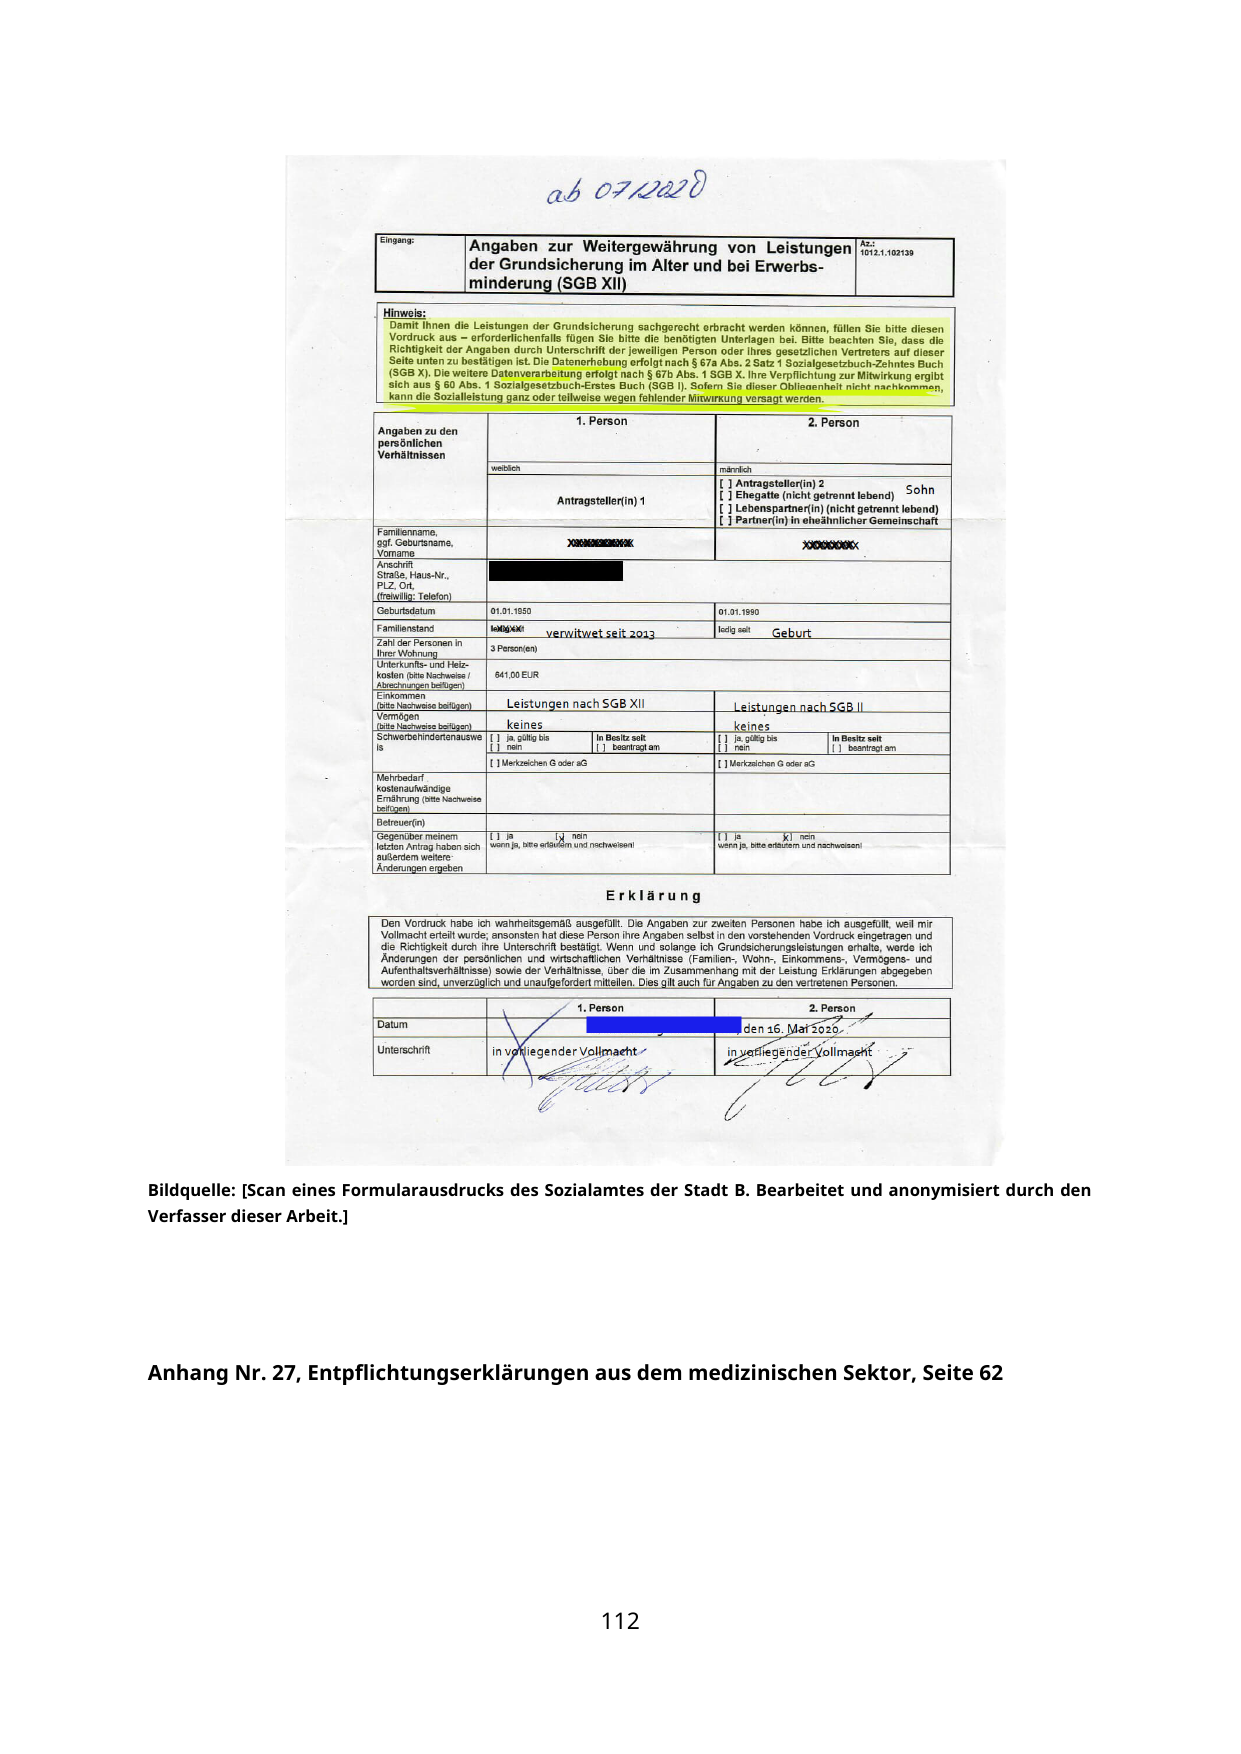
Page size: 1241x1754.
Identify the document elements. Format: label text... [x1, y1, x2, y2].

text Anhang Nr. 27, Entpflichtungserklärungen aus dem medizinischen Sektor, Seite 62 [148, 1358, 1093, 1387]
picture [285, 155, 1007, 1176]
